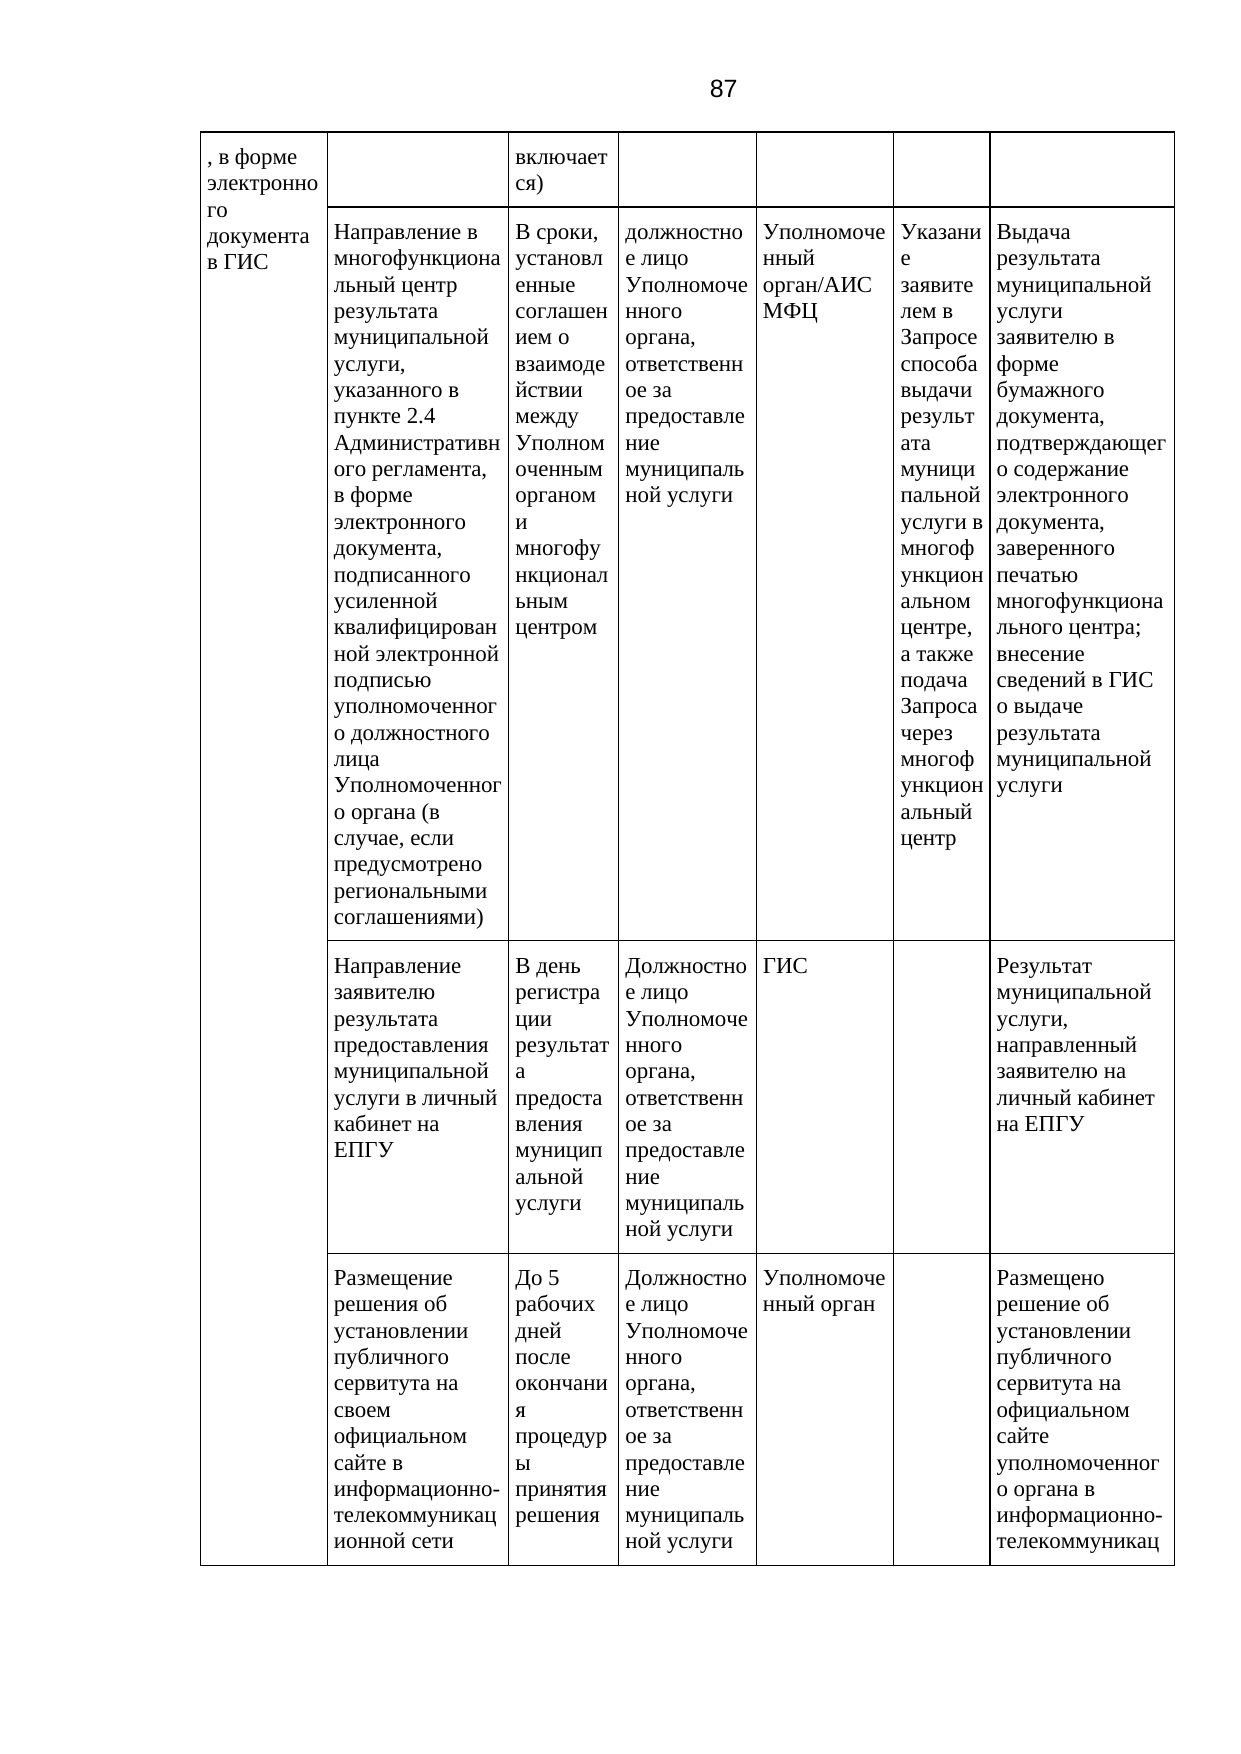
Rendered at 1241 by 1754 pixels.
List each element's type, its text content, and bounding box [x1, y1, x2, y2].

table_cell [328, 1254, 508, 1564]
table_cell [328, 133, 508, 206]
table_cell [201, 133, 327, 1564]
table_cell В день регистрации результата предоставления муниципальной услуги [509, 941, 618, 1252]
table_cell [619, 1254, 756, 1564]
table_cell Результат муниципальной услуги, направленный заявителю на личный кабинет на ЕПГУ [991, 941, 1174, 1252]
table_cell В сроки, установленные соглашением о взаимодействии между Уполномоченным органом и многофункциональным центром [509, 208, 618, 940]
table_cell [894, 133, 989, 206]
table_cell Направление в многофункциональный центр результата муниципальной услуги, указанного в пункте 2.4 Административного регламента, в форме электронного документа, подписанного усиленной квалифицированной электронной подписью уполномоченного должностного лица Уполномоченного органа (в случае, если предусмотрено региональными соглашениями) [328, 208, 508, 940]
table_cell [509, 1254, 618, 1564]
table_cell Уполномоченный орган/АИС МФЦ [757, 208, 893, 940]
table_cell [509, 133, 618, 206]
table_cell ГИС [757, 941, 893, 1252]
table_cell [991, 1254, 1174, 1564]
table_cell Указание заявителем в Запросе способа выдачи результата муниципальной услуги в многофункциональном центре, а также подача Запроса через многофункциональный центр [894, 208, 989, 940]
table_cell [991, 133, 1174, 206]
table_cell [757, 133, 893, 206]
table_cell Выдача результата муниципальной услуги заявителю в форме бумажного документа, подтверждающего содержание электронного документа, заверенного печатью многофункционального центра; внесение сведений в ГИС о выдаче результата муниципальной услуги [991, 208, 1174, 940]
table_cell Должностное лицо Уполномоченного органа, ответственное за предоставление муниципальной услуги [619, 941, 756, 1252]
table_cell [757, 1254, 893, 1564]
table_cell [894, 941, 989, 1252]
table_cell [894, 1254, 989, 1564]
table_cell должностное лицо Уполномоченного органа, ответственное за предоставление муниципальной услуги [619, 208, 756, 940]
table_cell Направление заявителю результата предоставления муниципальной услуги в личный кабинет на ЕПГУ [328, 941, 508, 1252]
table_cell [619, 133, 756, 206]
